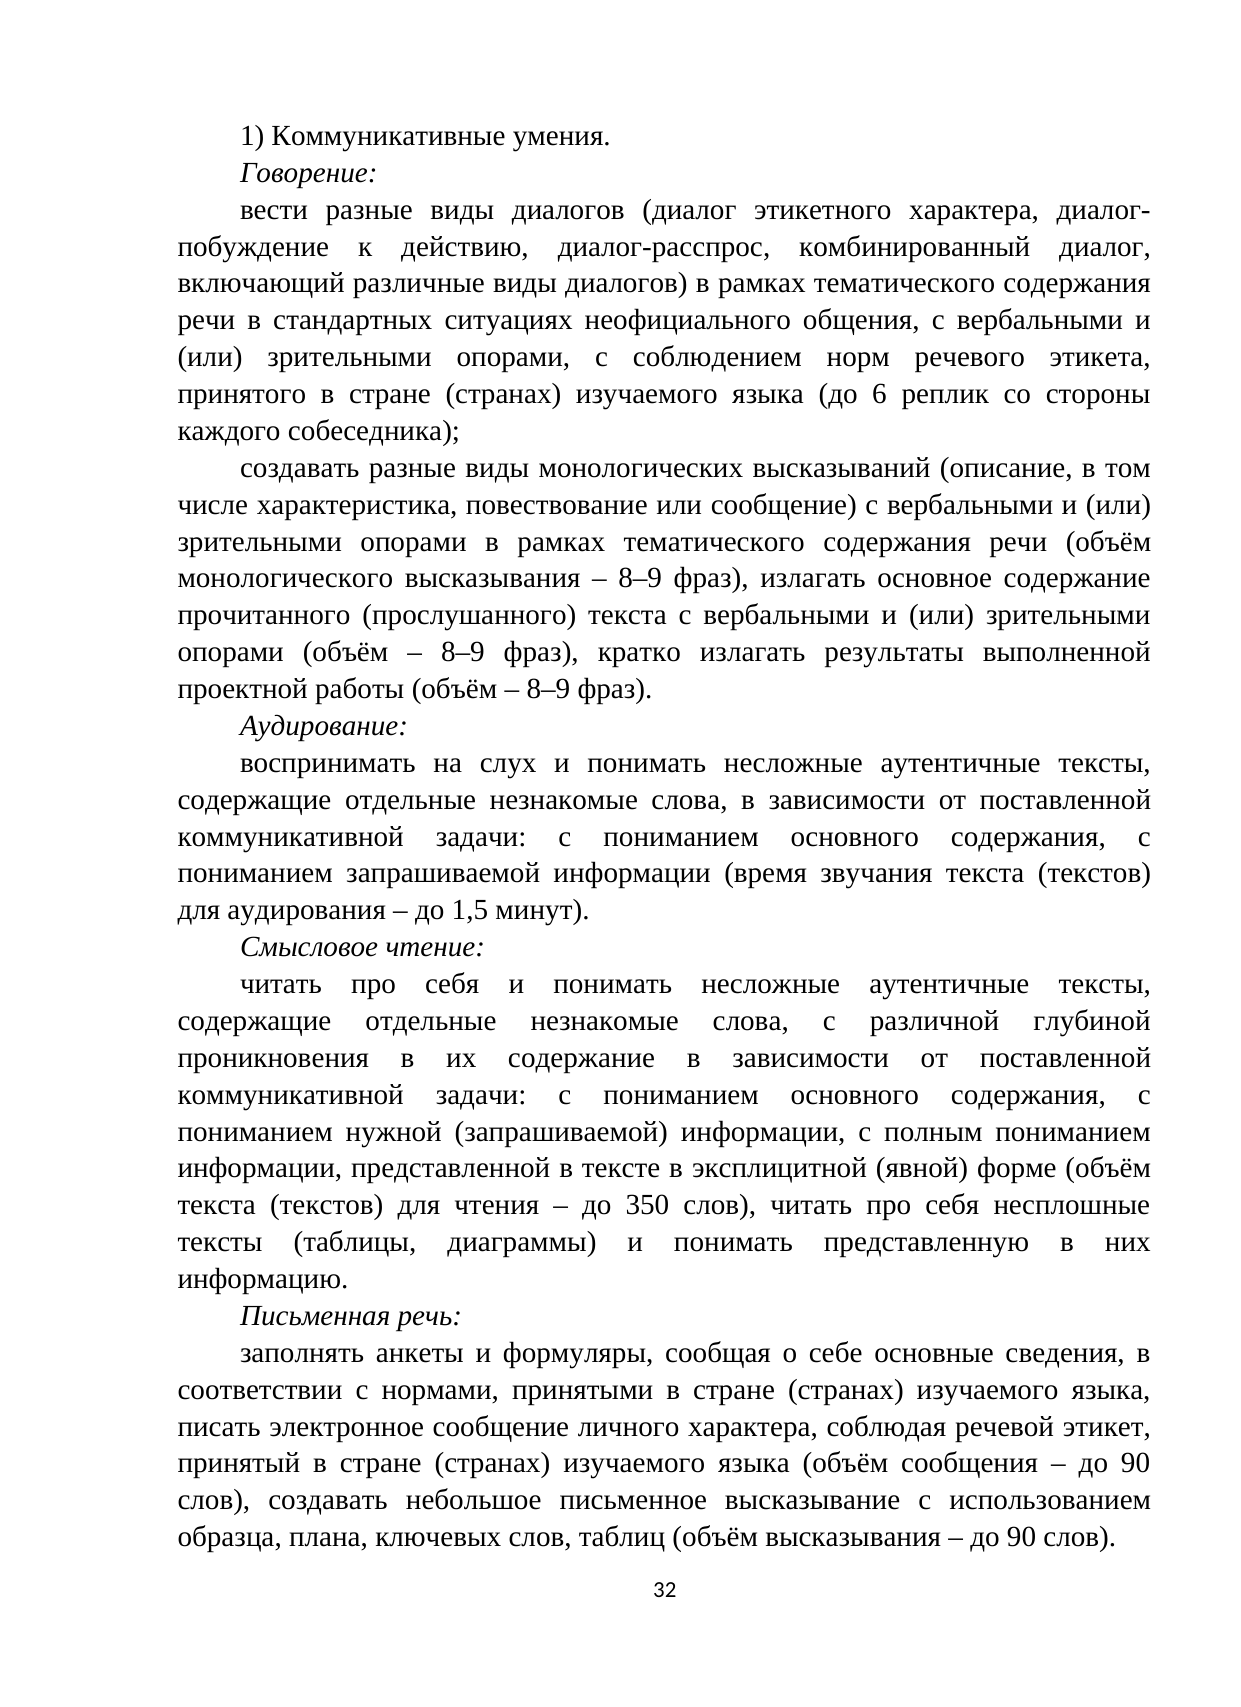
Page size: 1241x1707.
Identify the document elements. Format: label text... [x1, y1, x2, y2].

text читать про себя и понимать несложные аутентичные тексты, содержащие отдельные незнакомые слова, с различной глубиной проникновения в их содержание в зависимости от поставленной коммуникативной задачи: с пониманием основного содержания, с пониманием нужной (запрашиваемой) информации, с полным пониманием информации, представленной в тексте в эксплицитной (явной) форме (объём текста (текстов) для чтения – до 350 слов), читать про себя несплошные тексты (таблицы, диаграммы) и понимать представленную в них информацию. [177, 966, 1152, 1295]
text заполнять анкеты и формуляры, сообщая о себе основные сведения, в соответствии с нормами, принятыми в стране (странах) изучаемого языка, писать электронное сообщение личного характера, соблюдая речевой этикет, принятый в стране (странах) изучаемого языка (объём сообщения – до 90 слов), создавать небольшое письменное высказывание с использованием образца, плана, ключевых слов, таблиц (объём высказывания – до 90 слов). [177, 1335, 1152, 1553]
text Письменная речь: [177, 1298, 1152, 1332]
text вести разные виды диалогов (диалог этикетного характера, диалог-побуждение к действию, диалог-расспрос, комбинированный диалог, включающий различные виды диалогов) в рамках тематического содержания речи в стандартных ситуациях неофициального общения, с вербальными и (или) зрительными опорами, с соблюдением норм речевого этикета, принятого в стране (странах) изучаемого языка (до 6 реплик со стороны каждого собеседника); [177, 192, 1152, 447]
text 1) Коммуникативные умения. [177, 118, 1152, 152]
text Смысловое чтение: [177, 929, 1152, 963]
text Аудирование: [177, 708, 1152, 742]
text Говорение: [177, 155, 1152, 188]
text создавать разные виды монологических высказываний (описание, в том числе характеристика, повествование или сообщение) с вербальными и (или) зрительными опорами в рамках тематического содержания речи (объём монологического высказывания – 8–9 фраз), излагать основное содержание прочитанного (прослушанного) текста с вербальными и (или) зрительными опорами (объём – 8–9 фраз), кратко излагать результаты выполненной проектной работы (объём – 8–9 фраз). [177, 450, 1152, 705]
text воспринимать на слух и понимать несложные аутентичные тексты, содержащие отдельные незнакомые слова, в зависимости от поставленной коммуникативной задачи: с пониманием основного содержания, с пониманием запрашиваемой информации (время звучания текста (текстов) для аудирования – до 1,5 минут). [177, 745, 1152, 926]
